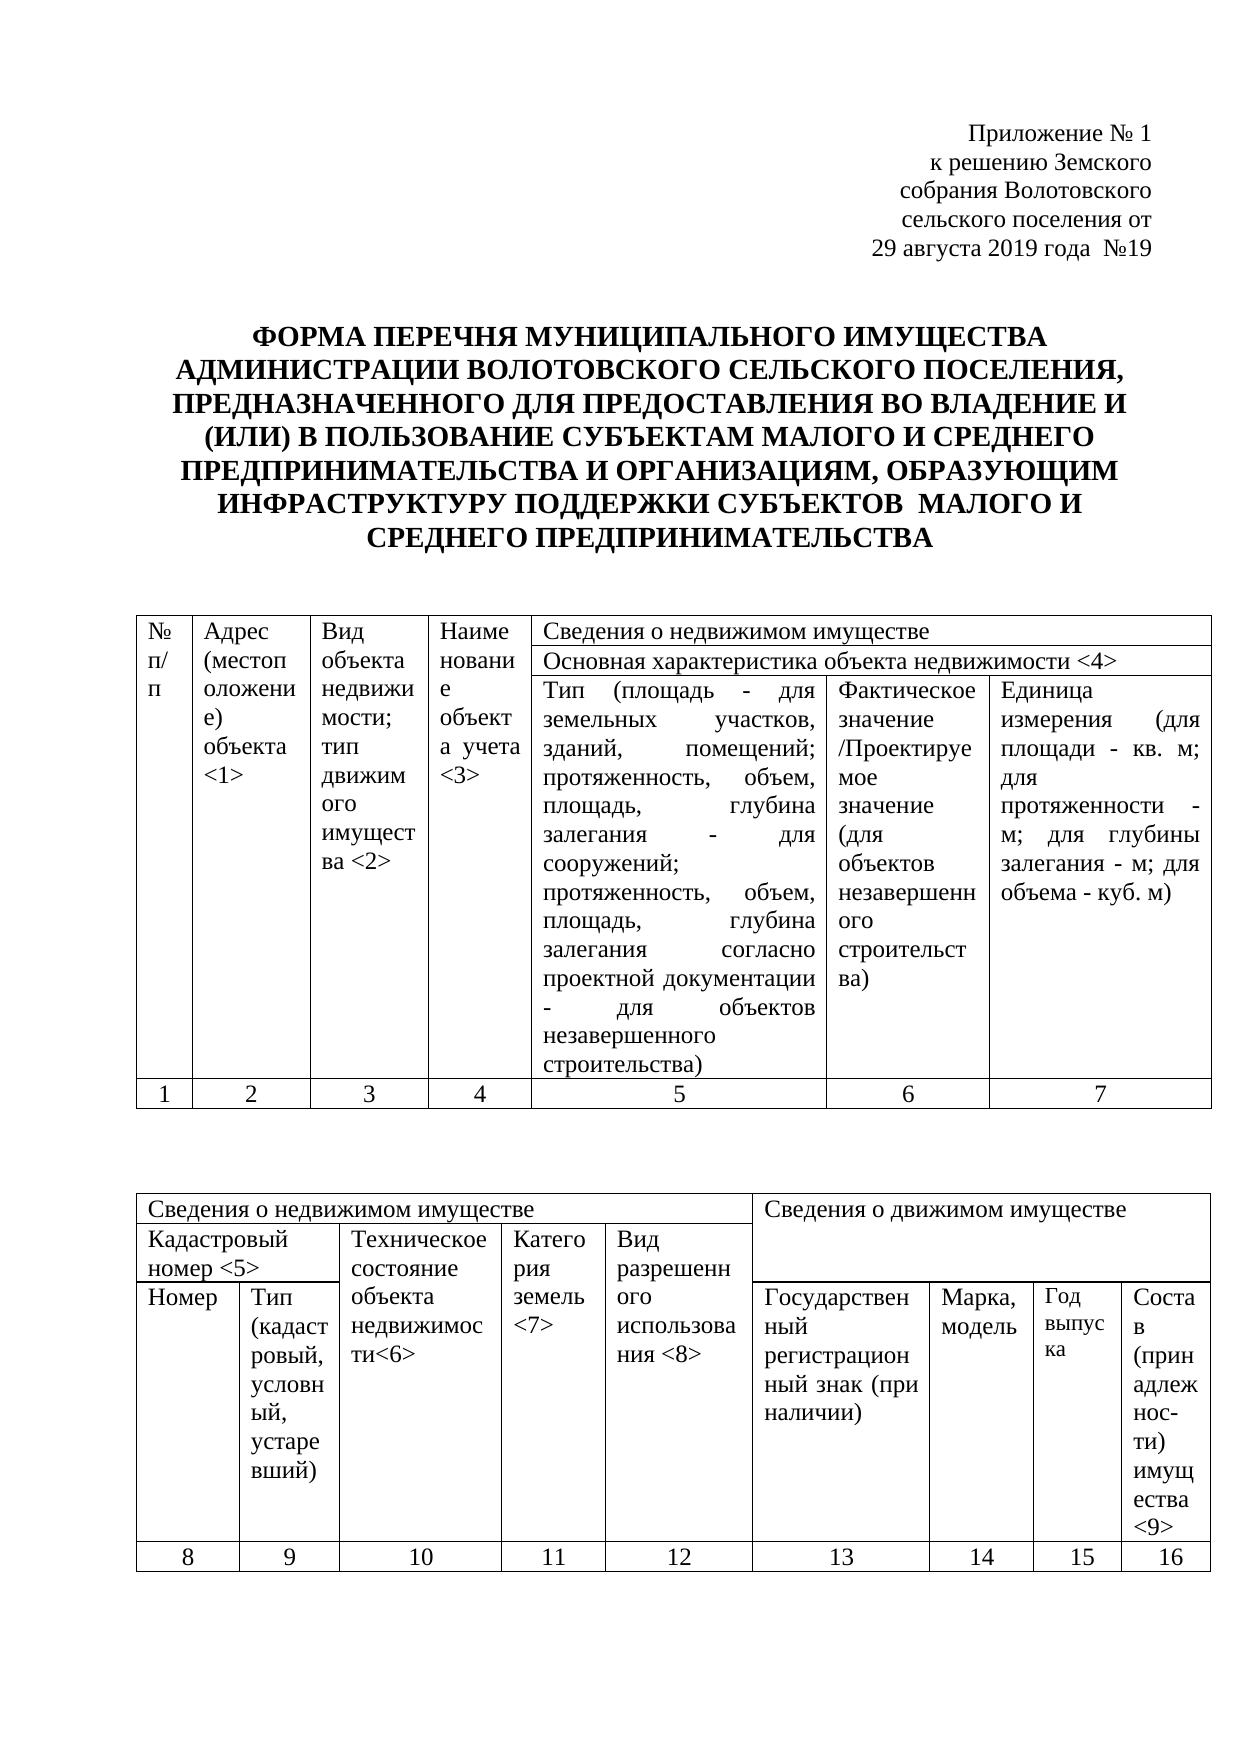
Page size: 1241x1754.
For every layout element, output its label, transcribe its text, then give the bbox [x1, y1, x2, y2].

text к решению Земского собрания Волотовского [871, 147, 1152, 204]
table_header Наименование объекта учета <3> [429, 616, 531, 1078]
table_cell 7 [990, 1079, 1211, 1108]
table_cell 6 [827, 1079, 989, 1108]
table_cell Номер [137, 1283, 239, 1541]
table_cell 9 [240, 1542, 339, 1571]
table_header № п/п [137, 616, 192, 1078]
title ФОРМА ПЕРЕЧНЯ МУНИЦИПАЛЬНОГО ИМУЩЕСТВА АДМИНИСТРАЦИИ ВОЛОТОВСКОГО СЕЛЬСКОГО ПОСЕЛЕНИЯ, ПРЕДНАЗНАЧЕННОГО ДЛЯ ПРЕДОСТАВЛЕНИЯ ВО ВЛАДЕНИЕ И (ИЛИ) В ПОЛЬЗОВАНИЕ СУБЪЕКТАМ МАЛОГО И СРЕДНЕГО ПРЕДПРИНИМАТЕЛЬСТВА И ОРГАНИЗАЦИЯМ, ОБРАЗУЮЩИМ ИНФРАСТРУКТУРУ ПОДДЕРЖКИ СУБЪЕКТОВ МАЛОГО И СРЕДНЕГО ПРЕДПРИНИМАТЕЛЬСТВА [148, 319, 1152, 553]
table_cell 4 [429, 1079, 531, 1108]
table_cell Тип (кадастровый, условный, устаревший) [240, 1283, 339, 1541]
table_cell Категория земель <7> [502, 1224, 605, 1541]
table_cell 3 [311, 1079, 428, 1108]
table_cell 14 [930, 1542, 1033, 1571]
table_header Адрес (местоположение) объекта <1> [193, 616, 310, 1078]
table_cell 8 [137, 1542, 239, 1571]
text сельского поселения от 29 августа 2019 года №19 [871, 204, 1152, 262]
table_cell Единица измерения (для площади - кв. м; для протяженности - м; для глубины залегания - м; для объема - куб. м) [990, 676, 1211, 1078]
table_cell Техническое состояние объекта недвижимости<6> [340, 1224, 501, 1541]
table_cell 2 [193, 1079, 310, 1108]
table_cell 16 [1122, 1542, 1210, 1571]
table_header Сведения о недвижимом имуществе [532, 616, 1211, 645]
table_cell Фактическое значение /Проектируемое значение (для объектов незавершенного строительства) [827, 676, 989, 1078]
table_cell 13 [753, 1542, 929, 1571]
text Приложение № 1 [871, 118, 1152, 147]
table_cell Марка, модель [930, 1283, 1033, 1541]
table_cell 5 [532, 1079, 826, 1108]
table_cell 11 [502, 1542, 605, 1571]
table_cell 12 [606, 1542, 752, 1571]
table_cell Год выпуска [1034, 1283, 1121, 1541]
table_cell Вид разрешенного использования <8> [606, 1224, 752, 1541]
table_header Вид объекта недвижимости; тип движимого имущества <2> [311, 616, 428, 1078]
table_cell 15 [1034, 1542, 1121, 1571]
table_cell Состав (принадлежнос-ти) имущества <9> [1122, 1283, 1210, 1541]
table_cell Тип (площадь - для земельных участков, зданий, помещений; протяженность, объем, площадь, глубина залегания - для сооружений; протяженность, объем, площадь, глубина залегания согласно проектной документации - для объектов незавершенного строительства) [532, 676, 826, 1078]
table_header Сведения о недвижимом имуществе [137, 1194, 752, 1223]
table_cell Основная характеристика объекта недвижимости <4> [532, 646, 1211, 674]
table_header Сведения о движимом имуществе [753, 1194, 1210, 1281]
table_cell Государственный регистрационный знак (при наличии) [753, 1283, 929, 1541]
table_cell Кадастровый номер <5> [137, 1224, 339, 1281]
table_cell 1 [137, 1079, 192, 1108]
table_cell 10 [340, 1542, 501, 1571]
